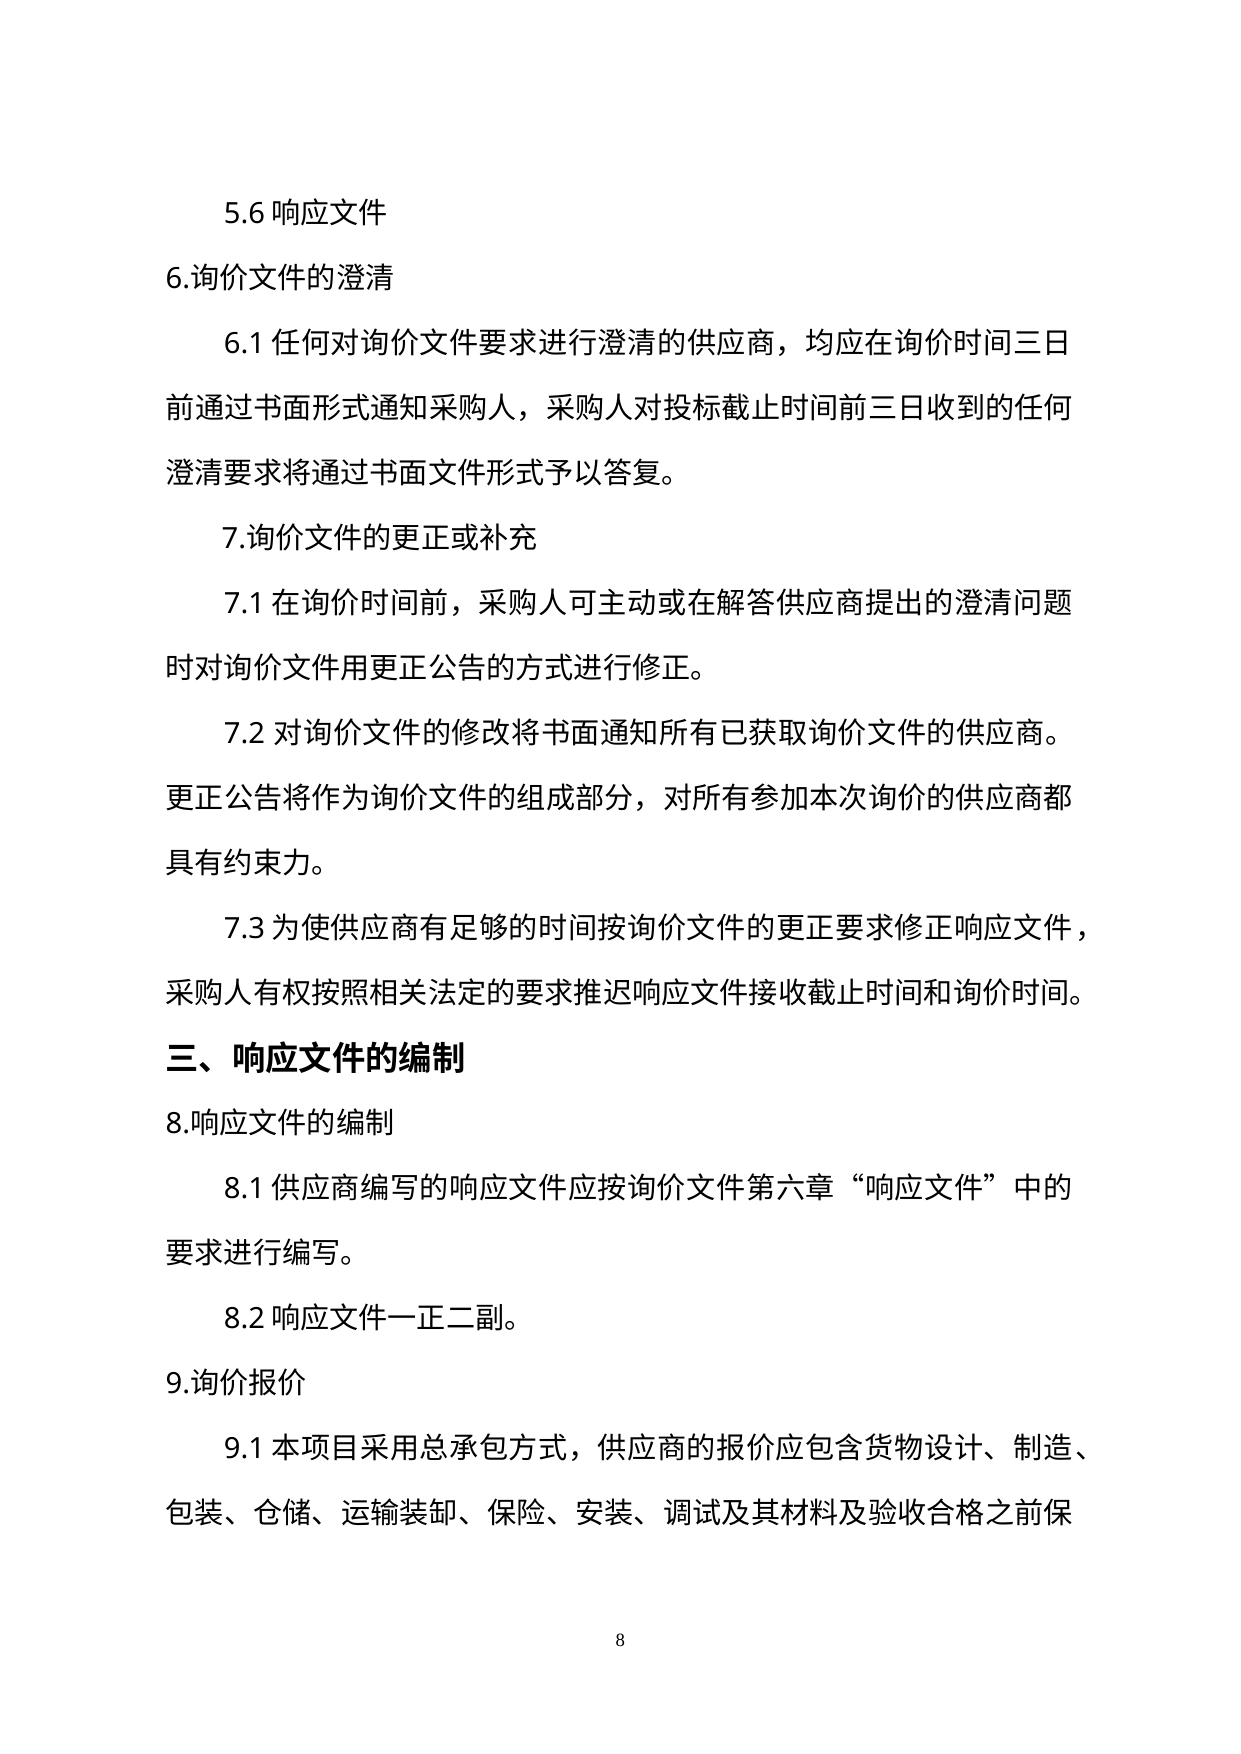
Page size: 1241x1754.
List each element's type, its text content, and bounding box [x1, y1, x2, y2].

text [165, 1413, 1075, 1543]
text 三、响应文件的编制 [165, 1023, 1075, 1088]
text 7.3为使供应商有足够的时间按询价文件的更正要求修正响应文件，采购人有权按照相关法定的要求推迟响应文件接收截止时间和询价时间。 [165, 893, 1075, 1023]
text 8.2响应文件一正二副。 [165, 1283, 1075, 1348]
text 8.1供应商编写的响应文件应按询价文件第六章“响应文件”中的要求进行编写。 [165, 1153, 1075, 1283]
text 5.6响应文件 [165, 178, 1075, 243]
text 6.1任何对询价文件要求进行澄清的供应商，均应在询价时间三日前通过书面形式通知采购人，采购人对投标截止时间前三日收到的任何澄清要求将通过书面文件形式予以答复。 [165, 308, 1075, 503]
text 9.询价报价 [165, 1348, 1075, 1413]
text 7.1在询价时间前，采购人可主动或在解答供应商提出的澄清问题时对询价文件用更正公告的方式进行修正。 [165, 568, 1075, 698]
text 7.询价文件的更正或补充 [165, 503, 1075, 568]
text 7.2 对询价文件的修改将书面通知所有已获取询价文件的供应商。更正公告将作为询价文件的组成部分，对所有参加本次询价的供应商都具有约束力。 [165, 698, 1075, 893]
text 6.询价文件的澄清 [165, 243, 1075, 308]
text 8.响应文件的编制 [165, 1088, 1075, 1153]
